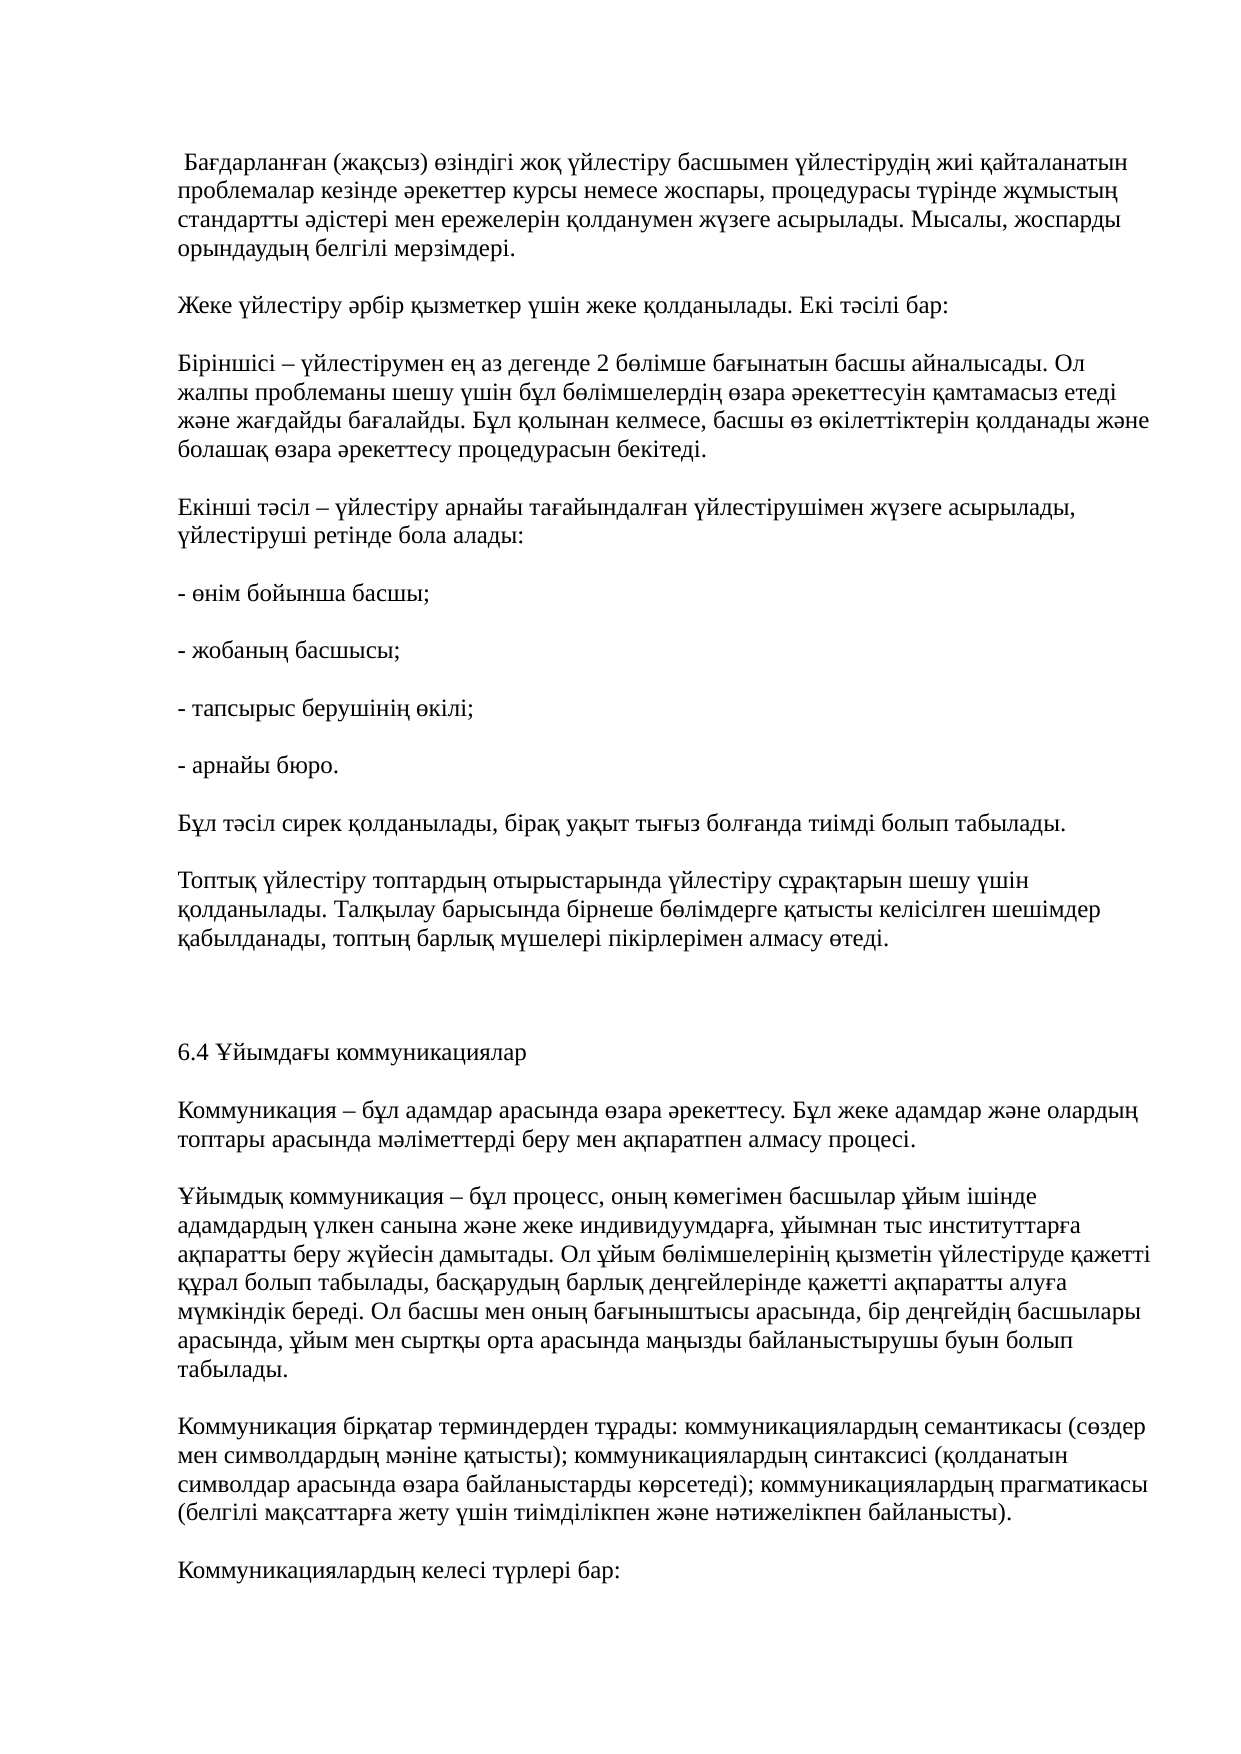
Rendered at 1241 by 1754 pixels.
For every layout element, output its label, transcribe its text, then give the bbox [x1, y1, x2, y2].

text Коммуникациялардың келесі түрлері бар: [177, 1555, 1152, 1584]
text Коммуникация – бұл адамдар арасында өзара әрекеттесу. Бұл жеке адамдар және олардың топтары арасында мәліметтерді беру мен ақпаратпен алмасу процесі. [177, 1095, 1152, 1152]
text Біріншісі – үйлестірумен ең аз дегенде 2 бөлімше бағынатын басшы айналысады. Ол жалпы проблеманы шешу үшін бұл бөлімшелердің өзара әрекеттесуін қамтамасыз етеді және жағдайды бағалайды. Бұл қолынан келмесе, басшы өз өкілеттіктерін қолданады және болашақ өзара әрекеттесу процедурасын бекітеді. [177, 348, 1152, 463]
text - өнім бойынша басшы; [177, 578, 1152, 607]
text Бағдарланған (жақсыз) өзіндігі жоқ үйлестіру басшымен үйлестірудің жиі қайталанатын проблемалар кезінде әрекеттер курсы немесе жоспары, процедурасы түрінде жұмыстың стандартты әдістері мен ережелерін қолданумен жүзеге асырылады. Мысалы, жоспарды орындаудың белгілі мерзімдері. [177, 147, 1152, 262]
text Екінші тәсіл – үйлестіру арнайы тағайындалған үйлестірушімен жүзеге асырылады, үйлестіруші ретінде бола алады: [177, 492, 1152, 549]
text Жеке үйлестіру әрбір қызметкер үшін жеке қолданылады. Екі тәсілі бар: [177, 291, 1152, 319]
text 6.4 Ұйымдағы коммуникациялар [177, 1037, 1152, 1066]
text Ұйымдық коммуникация – бұл процесс, оның көмегімен басшылар ұйым ішінде адамдардың үлкен санына және жеке индивидуумдарға, ұйымнан тыс институттарға ақпаратты беру жүйесін дамытады. Ол ұйым бөлімшелерінің қызметін үйлестіруде қажетті құрал болып табылады, басқарудың барлық деңгейлерінде қажетті ақпаратты алуға мүмкіндік береді. Ол басшы мен оның бағыныштысы арасында, бір деңгейдің басшылары арасында, ұйым мен сыртқы орта арасында маңызды байланыстырушы буын болып табылады. [177, 1181, 1152, 1382]
text - тапсырыс берушінің өкілі; [177, 693, 1152, 722]
text - жобаның басшысы; [177, 636, 1152, 664]
text - арнайы бюро. [177, 751, 1152, 779]
text Топтық үйлестіру топтардың отырыстарында үйлестіру сұрақтарын шешу үшін қолданылады. Талқылау барысында бірнеше бөлімдерге қатысты келісілген шешімдер қабылданады, топтың барлық мүшелері пікірлерімен алмасу өтеді. [177, 866, 1152, 952]
text Коммуникация бірқатар терминдерден тұрады: коммуникациялардың семантикасы (сөздер мен символдардың мәніне қатысты); коммуникациялардың синтаксисі (қолданатын символдар арасында өзара байланыстарды көрсетеді); коммуникациялардың прагматикасы (белгілі мақсаттарға жету үшін тиімділікпен және нәтижелікпен байланысты). [177, 1411, 1152, 1526]
text Бұл тәсіл сирек қолданылады, бірақ уақыт тығыз болғанда тиімді болып табылады. [177, 808, 1152, 837]
